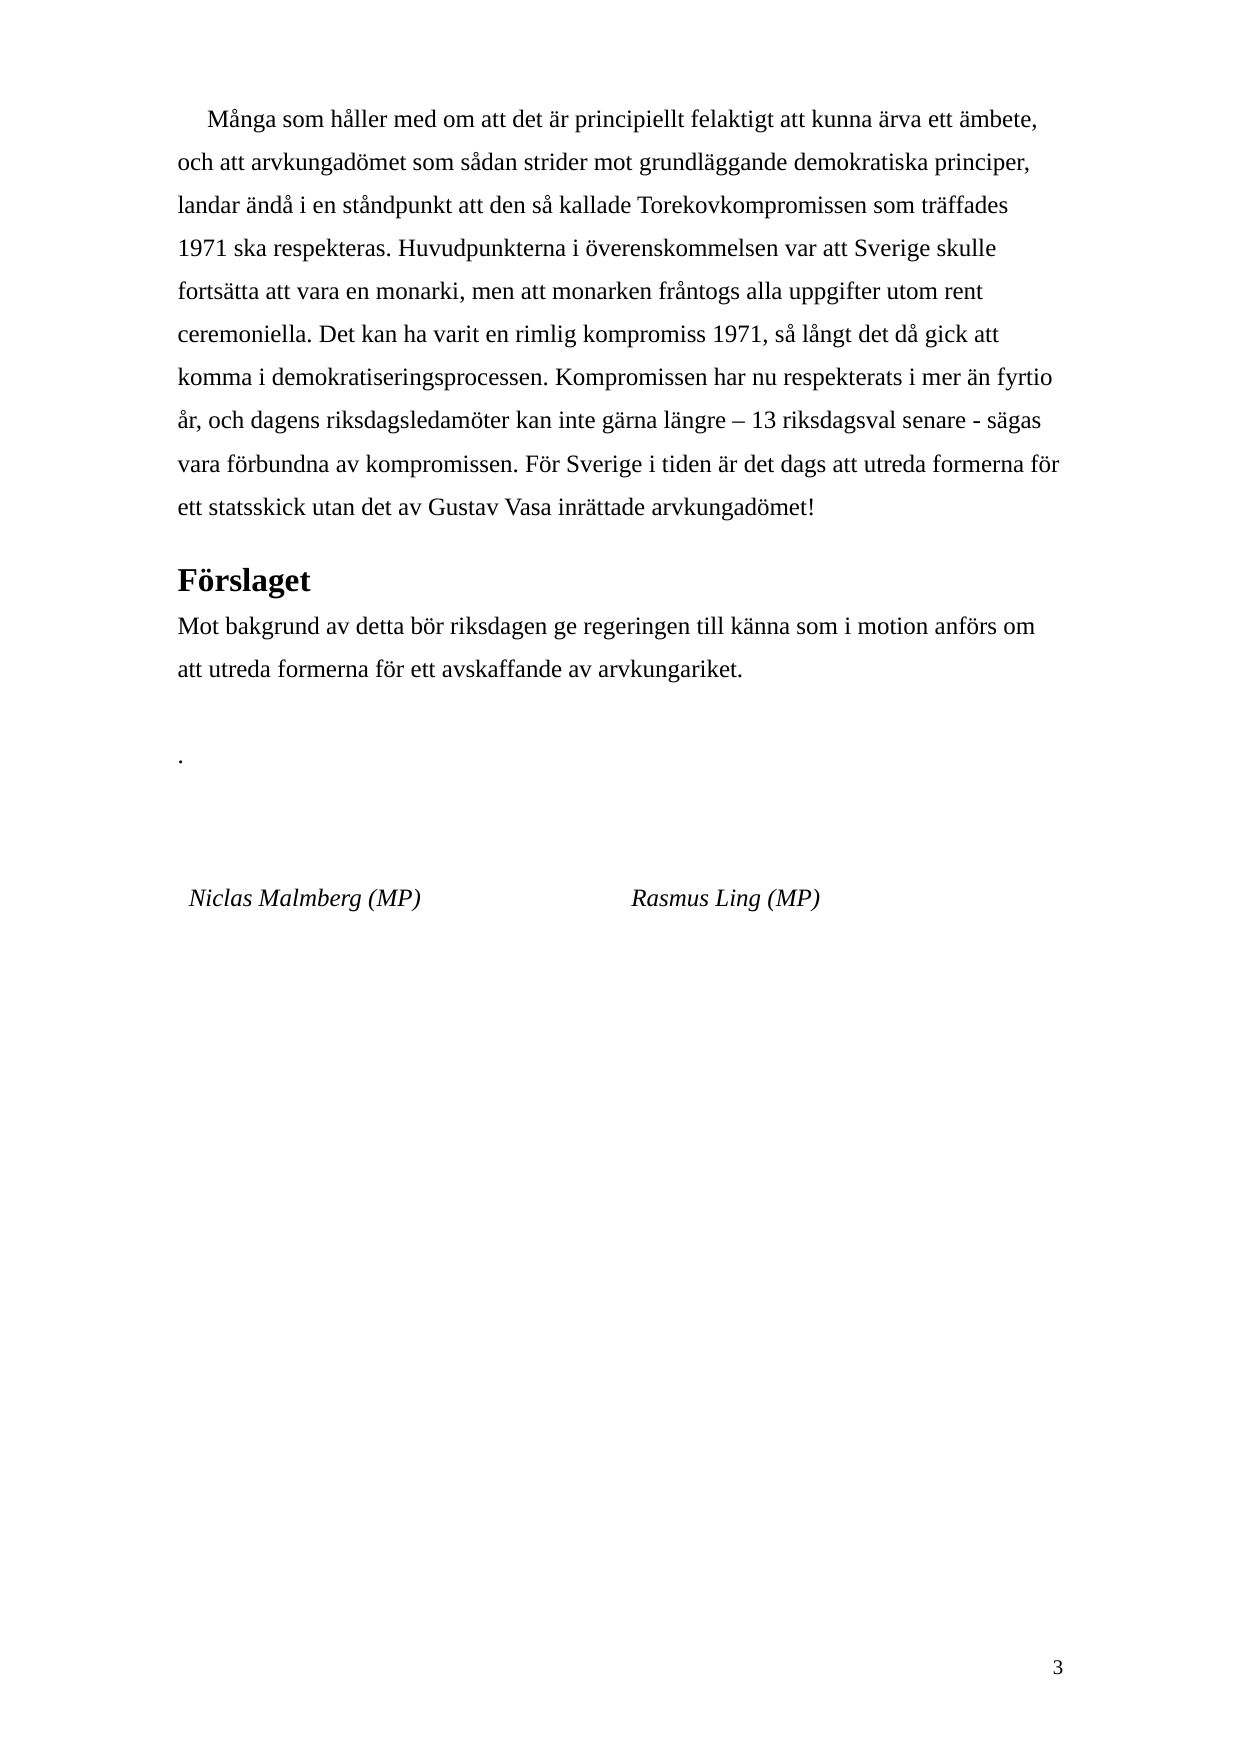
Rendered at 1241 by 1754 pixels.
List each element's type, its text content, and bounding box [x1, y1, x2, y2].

table_header Rasmus Ling (MP) [620, 783, 1063, 912]
table_header Niclas Malmberg (MP) [177, 783, 620, 912]
text Mot bakgrund av detta bör riksdagen ge regeringen till känna som i motion anförs om att utreda formerna för ett avskaffande av arvkungariket. [177, 611, 1063, 683]
subtitle Förslaget [177, 560, 1063, 598]
text Många som håller med om att det är principiellt felaktigt att kunna ärva ett ämbete, och att arvkungadömet som sådan strider mot grundläggande demokratiska principer, landar ändå i en ståndpunkt att den så kallade Torekovkompromissen som träffades 1971 ska respekteras. Huvudpunkterna i överenskommelsen var att Sverige skulle fortsätta att vara en monarki, men att monarken fråntogs alla uppgifter utom rent ceremoniella. Det kan ha varit en rimlig kompromiss 1971, så långt det då gick att komma i demokratiseringsprocessen. Kompromissen har nu respekterats i mer än fyrtio år, och dagens riksdagsledamöter kan inte gärna längre – 13 riksdagsval senare - sägas vara förbundna av kompromissen. För Sverige i tiden är det dags att utreda formerna för ett statsskick utan det av Gustav Vasa inrättade arvkungadömet! [177, 104, 1063, 521]
